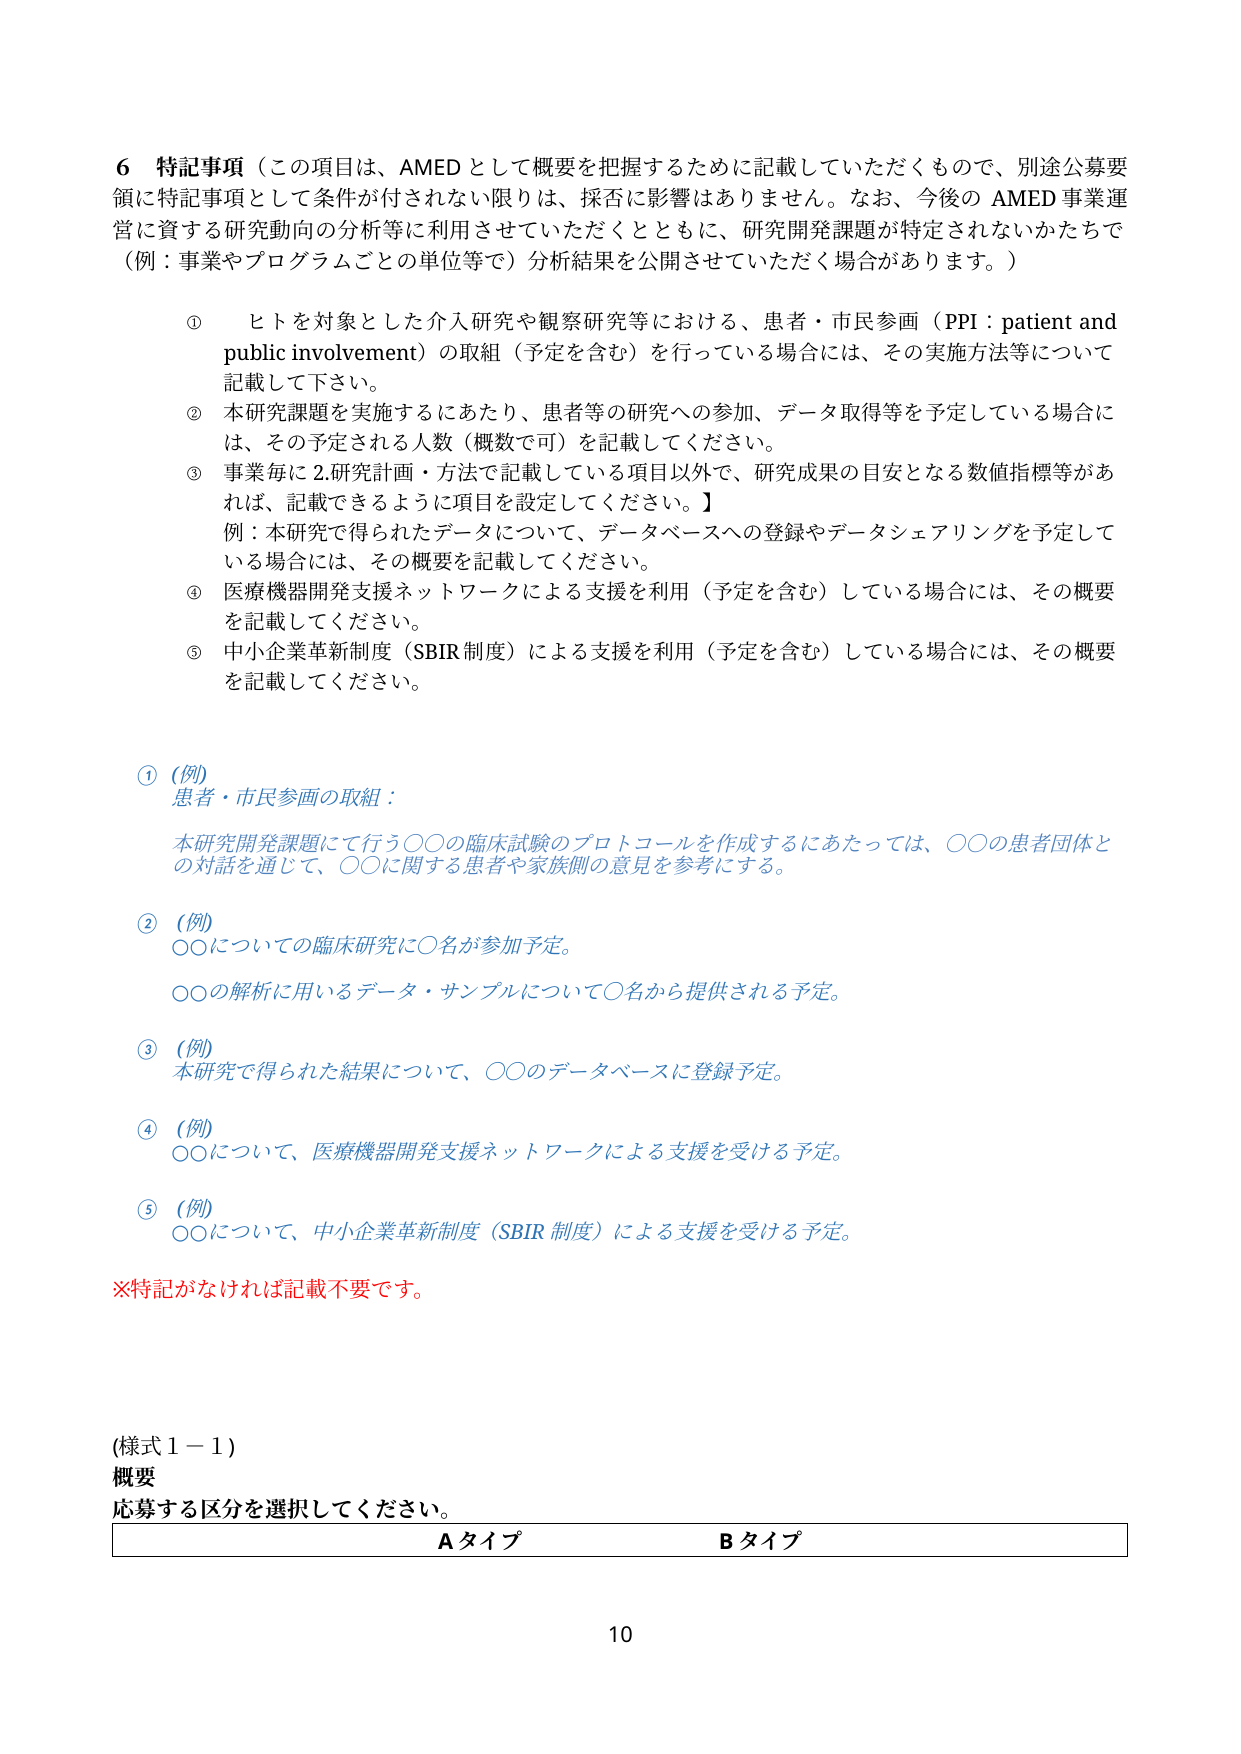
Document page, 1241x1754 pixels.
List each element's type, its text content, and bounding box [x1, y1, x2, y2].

list (例) [134, 1198, 1117, 1221]
list (例) [134, 1118, 1117, 1141]
text ○○についての臨床研究に○名が参加予定。 [171, 935, 1117, 958]
list ヒトを対象とした介入研究や観察研究等における、患者・市民参画（PPI：patient and public involvement）の取組（予定を含む）を行っている場合には、その実施方法等について記載して下さい。 [186, 306, 1117, 396]
text ※特記がなければ記載不要です。 [112, 1272, 1128, 1304]
text ○○について、医療機器開発支援ネットワークによる支援を受ける予定。 [171, 1141, 1117, 1164]
text 応募する区分を選択してください。 [112, 1492, 1128, 1523]
list (例) [134, 764, 1117, 787]
list 事業毎に2.研究計画・方法で記載している項目以外で、研究成果の目安となる数値指標等があれば、記載できるように項目を設定してください。】 [186, 456, 1117, 516]
text 本研究で得られた結果について、○○のデータベースに登録予定。 [171, 1061, 1117, 1084]
text (様式１－１) [112, 1429, 1128, 1460]
text ○○の解析に用いるデータ・サンプルについて○名から提供される予定。 [171, 981, 1117, 1004]
table_header Aタイプ Bタイプ [113, 1524, 1127, 1556]
list (例) [134, 1038, 1117, 1061]
text ６ 特記事項（この項目は、AMEDとして概要を把握するために記載していただくもので、別途公募要領に特記事項として条件が付されない限りは、採否に影響はありません。なお、今後のAMED事業運営に資する研究動向の分析等に利用させていただくとともに、研究開発課題が特定されないかたちで（例：事業やプログラムごとの単位等で）分析結果を公開させていただく場合があります。） [112, 150, 1128, 276]
list 例：本研究で得られたデータについて、データベースへの登録やデータシェアリングを予定している場合には、その概要を記載してください。 [223, 516, 1117, 576]
text 本研究開発課題にて行う○○の臨床試験のプロトコールを作成するにあたっては、○○の患者団体との対話を通じて、○○に関する患者や家族側の意見を参考にする。 [171, 833, 1117, 878]
list 医療機器開発支援ネットワークによる支援を利用（予定を含む）している場合には、その概要を記載してください。 [186, 576, 1117, 636]
list (例) [134, 912, 1117, 935]
text 患者・市民参画の取組： [171, 787, 1117, 810]
text ○○について、中小企業革新制度（SBIR制度）による支援を受ける予定。 [171, 1221, 1117, 1244]
list 本研究課題を実施するにあたり、患者等の研究への参加、データ取得等を予定している場合には、その予定される人数（概数で可）を記載してください。 [186, 396, 1117, 456]
text 概要 [112, 1460, 1128, 1492]
list 中小企業革新制度（SBIR制度）による支援を利用（予定を含む）している場合には、その概要を記載してください。 [186, 636, 1117, 696]
